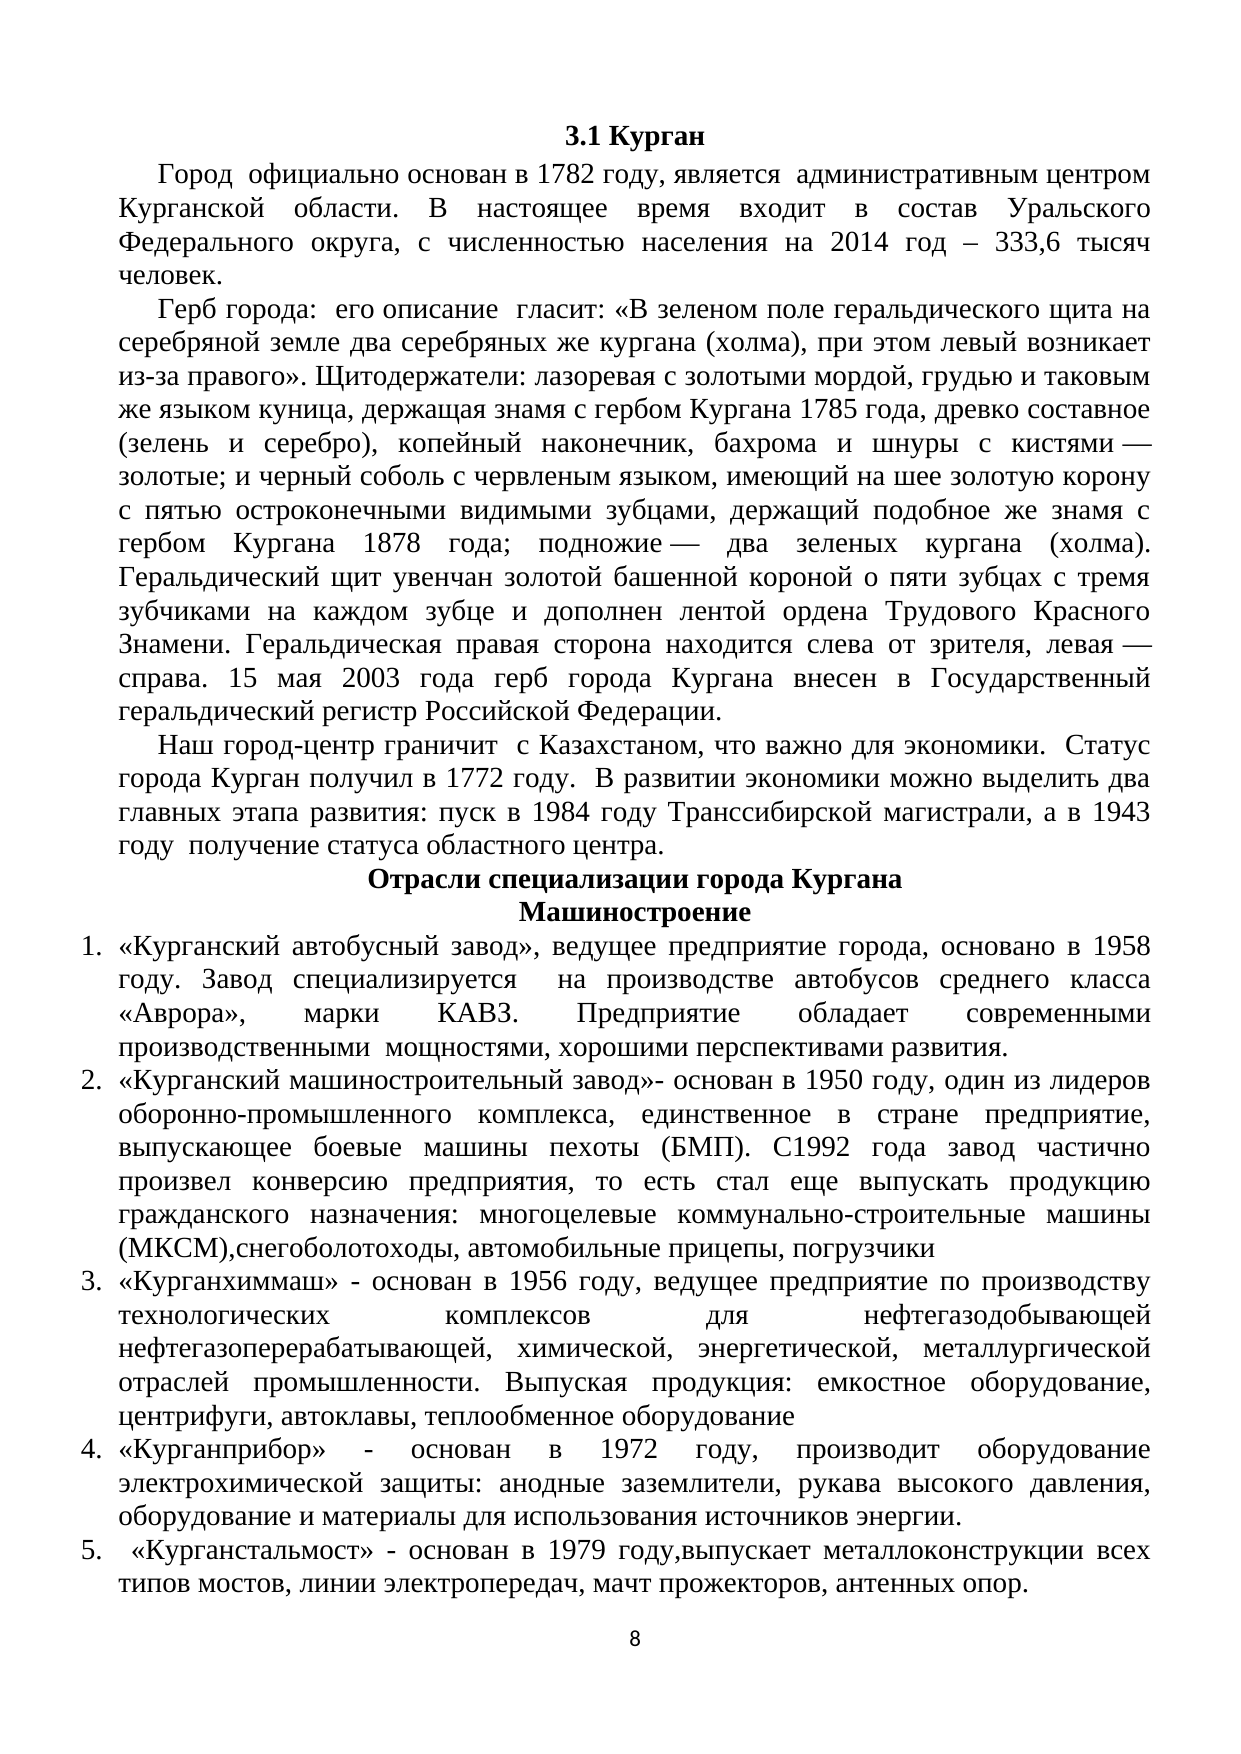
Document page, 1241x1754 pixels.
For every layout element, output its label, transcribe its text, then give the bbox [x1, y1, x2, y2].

list «Курганхиммаш» - основан в 1956 году, ведущее предприятие по производству технологических комплексов для нефтегазодобывающей нефтегазоперерабатывающей, химической, энергетической, металлургической отраслей промышленности. Выпуская продукция: емкостное оборудование, центрифуги, автоклавы, теплообменное оборудование [81, 1263, 1152, 1431]
list Город официально основан в 1782 году, является административным центром Курганской области. В настоящее время входит в состав Уральского Федерального округа, с численностью населения на 2014 год – 333,6 тысяч человек. [118, 157, 1152, 291]
list Наш город-центр граничит с Казахстаном, что важно для экономики. Статус города Курган получил в 1772 году. В развитии экономики можно выделить два главных этапа развития: пуск в 1984 году Транссибирской магистрали, а в 1943 году получение статуса областного центра. [118, 727, 1152, 861]
list «Курганстальмост» - основан в 1979 году,выпускает металлоконструкции всех типов мостов, линии электропередач, мачт прожекторов, антенных опор. [81, 1532, 1152, 1599]
list «Курганский машиностроительный завод»- основан в 1950 году, один из лидеров оборонно-промышленного комплекса, единственное в стране предприятие, выпускающее боевые машины пехоты (БМП). С1992 года завод частично произвел конверсию предприятия, то есть стал еще выпускать продукцию гражданского назначения: многоцелевые коммунально-строительные машины (МКСМ),снегоболотоходы, автомобильные прицепы, погрузчики [81, 1062, 1152, 1263]
list Отрасли специализации города Кургана [118, 861, 1152, 894]
list «Курганский автобусный завод», ведущее предприятие города, основано в 1958 году. Завод специализируется на производстве автобусов среднего класса «Аврора», марки КАВЗ. Предприятие обладает современными производственными мощностями, хорошими перспективами развития. [81, 928, 1152, 1062]
list Машиностроение [118, 894, 1152, 928]
list «Курганприбор» - основан в 1972 году, производит оборудование электрохимической защиты: анодные заземлители, рукава высокого давления, оборудование и материалы для использования источников энергии. [81, 1431, 1152, 1532]
list Герб города: его описание гласит: «В зеленом поле геральдического щита на серебряной земле два серебряных же кургана (холма), при этом левый возникает из-за правого». Щитодержатели: лазоревая с золотыми мордой, грудью и таковым же языком куница, держащая знамя с гербом Кургана 1785 года, древко составное (зелень и серебро), копейный наконечник, бахрома и шнуры с кистями — золотые; и черный соболь с червленым языком, имеющий на шее золотую корону с пятью остроконечными видимыми зубцами, держащий подобное же знамя с гербом Кургана 1878 года; подножие — два зеленых кургана (холма). Геральдический щит увенчан золотой башенной короной о пяти зубцах с тремя зубчиками на каждом зубце и дополнен лентой ордена Трудового Красного Знамени. Геральдическая правая сторона находится слева от зрителя, левая — справа. 15 мая 2003 года герб города Кургана внесен в Государственный геральдический регистр Российской Федерации. [118, 291, 1152, 727]
subtitle 3.1 Курган [118, 118, 1152, 152]
